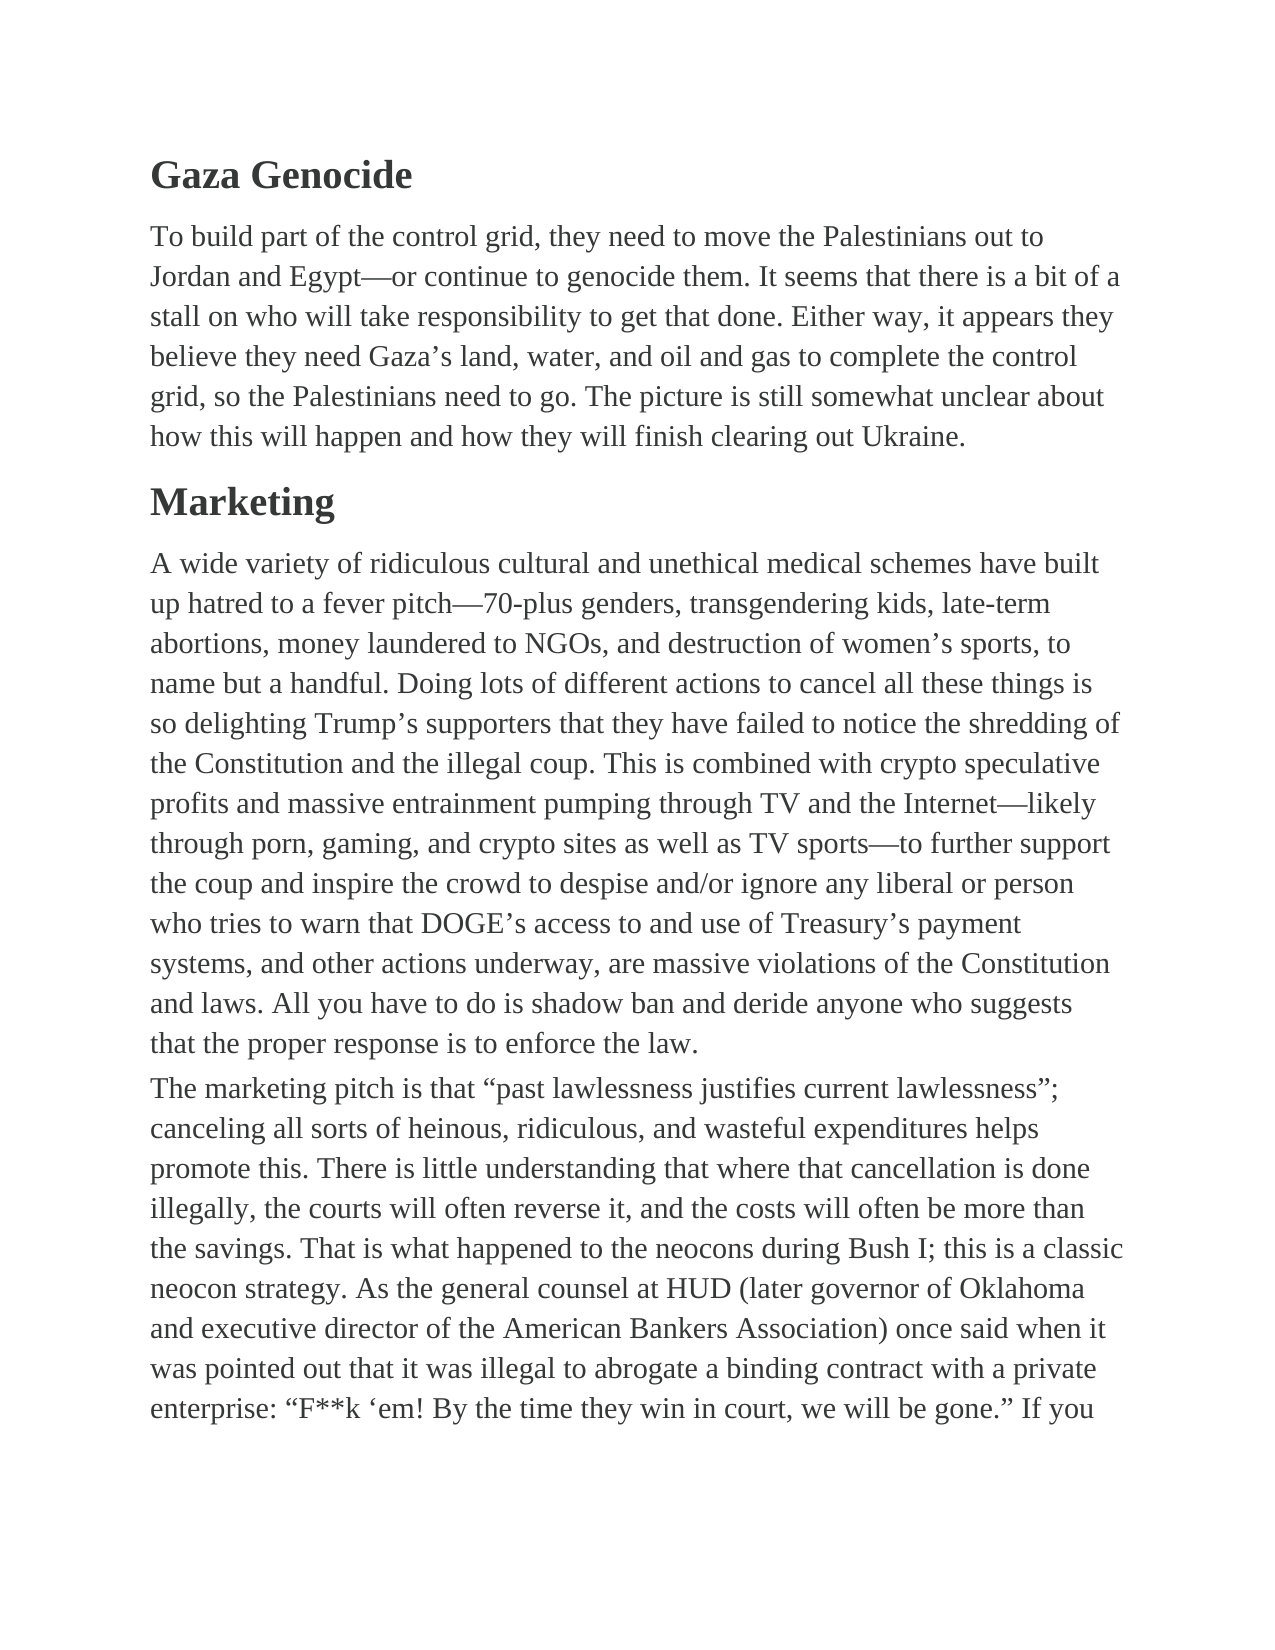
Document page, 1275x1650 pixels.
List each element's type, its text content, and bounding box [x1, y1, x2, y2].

text Marketing [150, 477, 1125, 524]
text Gaza Genocide [150, 150, 1125, 197]
text To build part of the control grid, they need to move the Palestinians out to Jordan and Egypt—or continue to genocide them. It seems that there is a bit of a stall on who will take responsibility to get that done. Either way, it appears they believe they need Gaza’s land, water, and oil and gas to complete the control grid, so the Palestinians need to go. The picture is still somewhat unclear about how this will happen and how they will finish clearing out Ukraine. [150, 212, 1125, 452]
text A wide variety of ridiculous cultural and unethical medical schemes have built up hatred to a fever pitch—70-plus genders, transgendering kids, late-term abortions, money laundered to NGOs, and destruction of women’s sports, to name but a handful. Doing lots of different actions to cancel all these things is so delighting Trump’s supporters that they have failed to notice the shredding of the Constitution and the illegal coup. This is combined with crypto speculative profits and massive entrainment pumping through TV and the Internet—likely through porn, gaming, and crypto sites as well as TV sports—to further support the coup and inspire the crowd to despise and/or ignore any liberal or person who tries to warn that DOGE’s access to and use of Treasury’s payment systems, and other actions underway, are massive violations of the Constitution and laws. All you have to do is shadow ban and deride anyone who suggests that the proper response is to enforce the law. [150, 540, 1125, 1060]
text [150, 1065, 1125, 1425]
